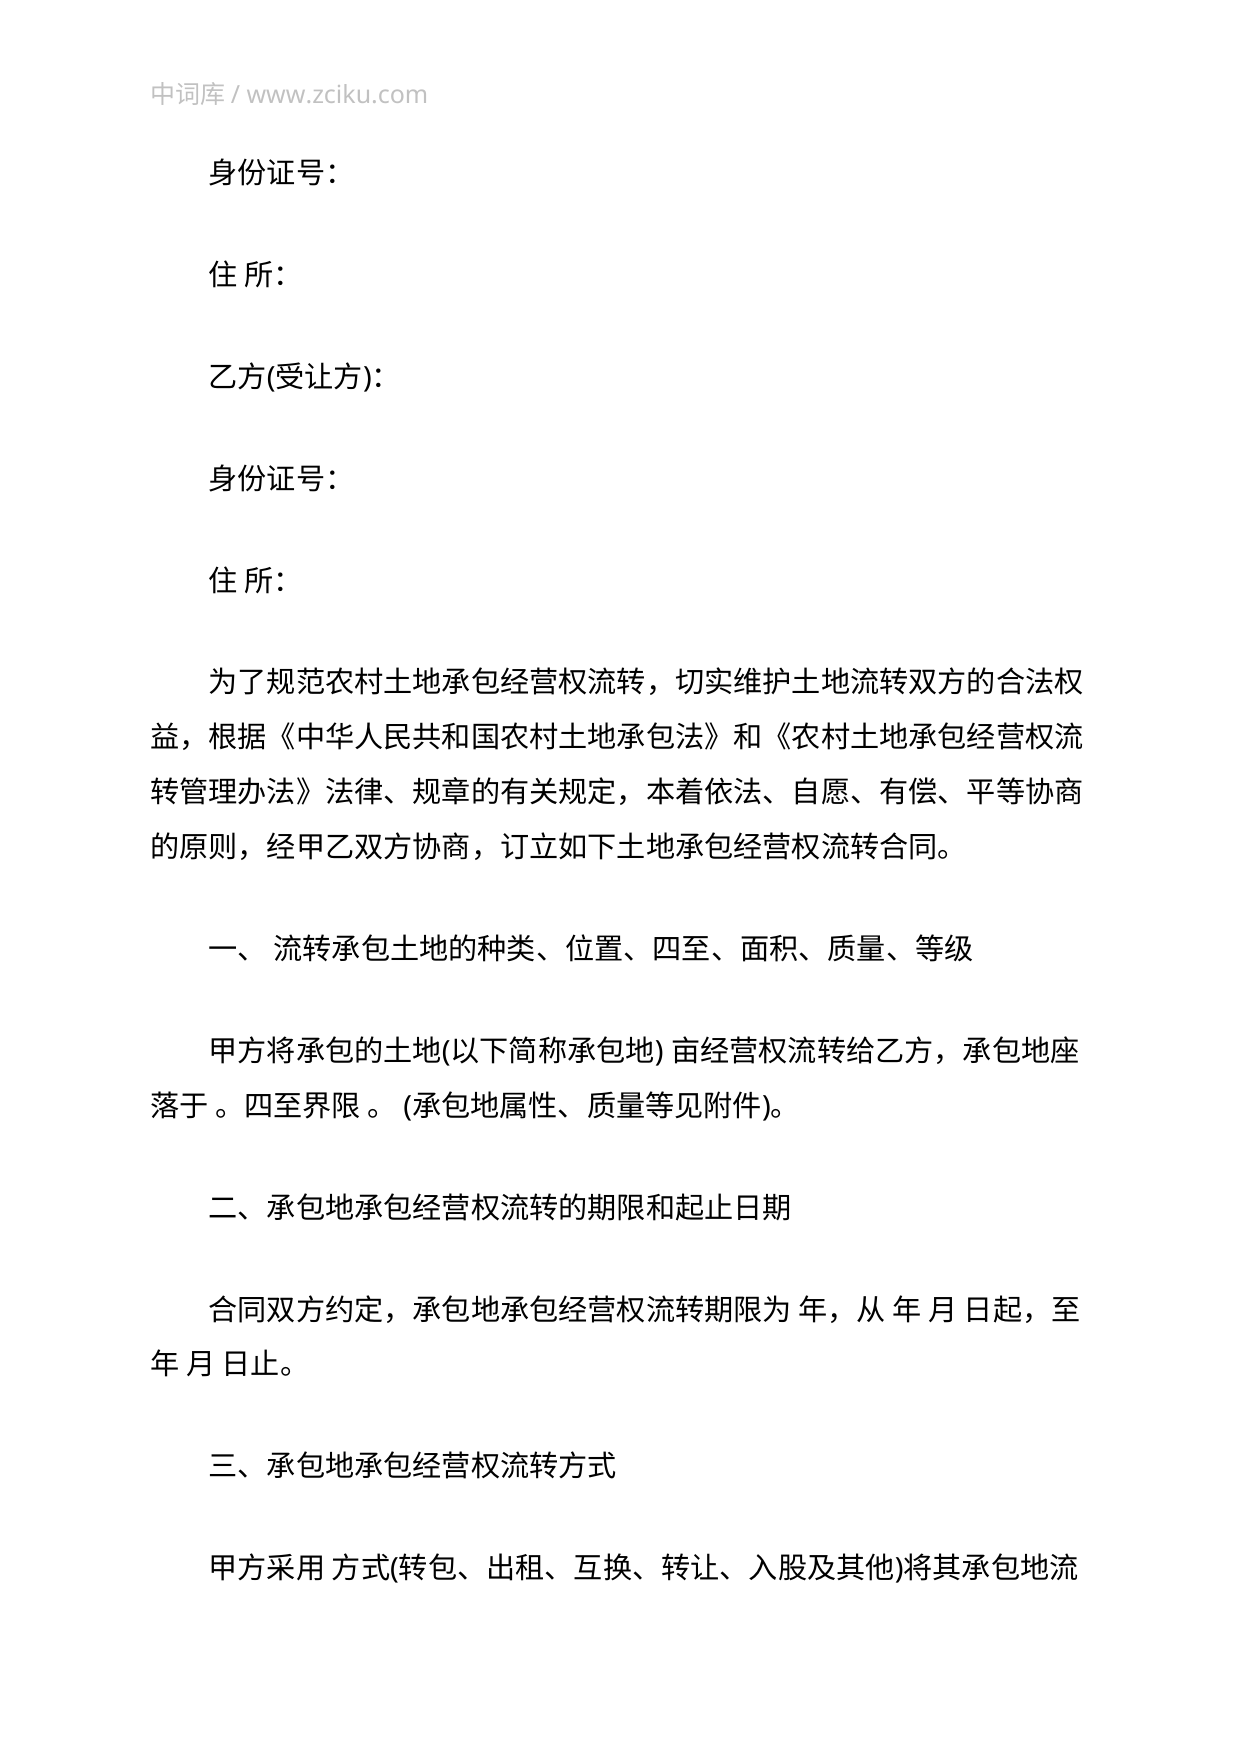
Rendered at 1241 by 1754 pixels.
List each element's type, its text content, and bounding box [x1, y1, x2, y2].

text 三、承包地承包经营权流转方式 [150, 1443, 1090, 1485]
text 二、承包地承包经营权流转的期限和起止日期 [150, 1184, 1090, 1227]
text 身份证号： [150, 150, 1090, 192]
text 合同双方约定，承包地承包经营权流转期限为 年，从 年 月 日起，至 年 月 日止。 [150, 1286, 1090, 1383]
text 一、 流转承包土地的种类、位置、四至、面积、质量、等级 [150, 926, 1090, 968]
text 住 所： [150, 557, 1090, 599]
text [150, 1544, 1090, 1587]
text 乙方(受让方)： [150, 353, 1090, 396]
text 身份证号： [150, 456, 1090, 498]
text 甲方将承包的土地(以下简称承包地) 亩经营权流转给乙方，承包地座落于 。四至界限 。 (承包地属性、质量等见附件)。 [150, 1027, 1090, 1125]
text 为了规范农村土地承包经营权流转，切实维护土地流转双方的合法权益，根据《中华人民共和国农村土地承包法》和《农村土地承包经营权流转管理办法》法律、规章的有关规定，本着依法、自愿、有偿、平等协商的原则，经甲乙双方协商，订立如下土地承包经营权流转合同。 [150, 659, 1090, 866]
text 住 所： [150, 252, 1090, 294]
